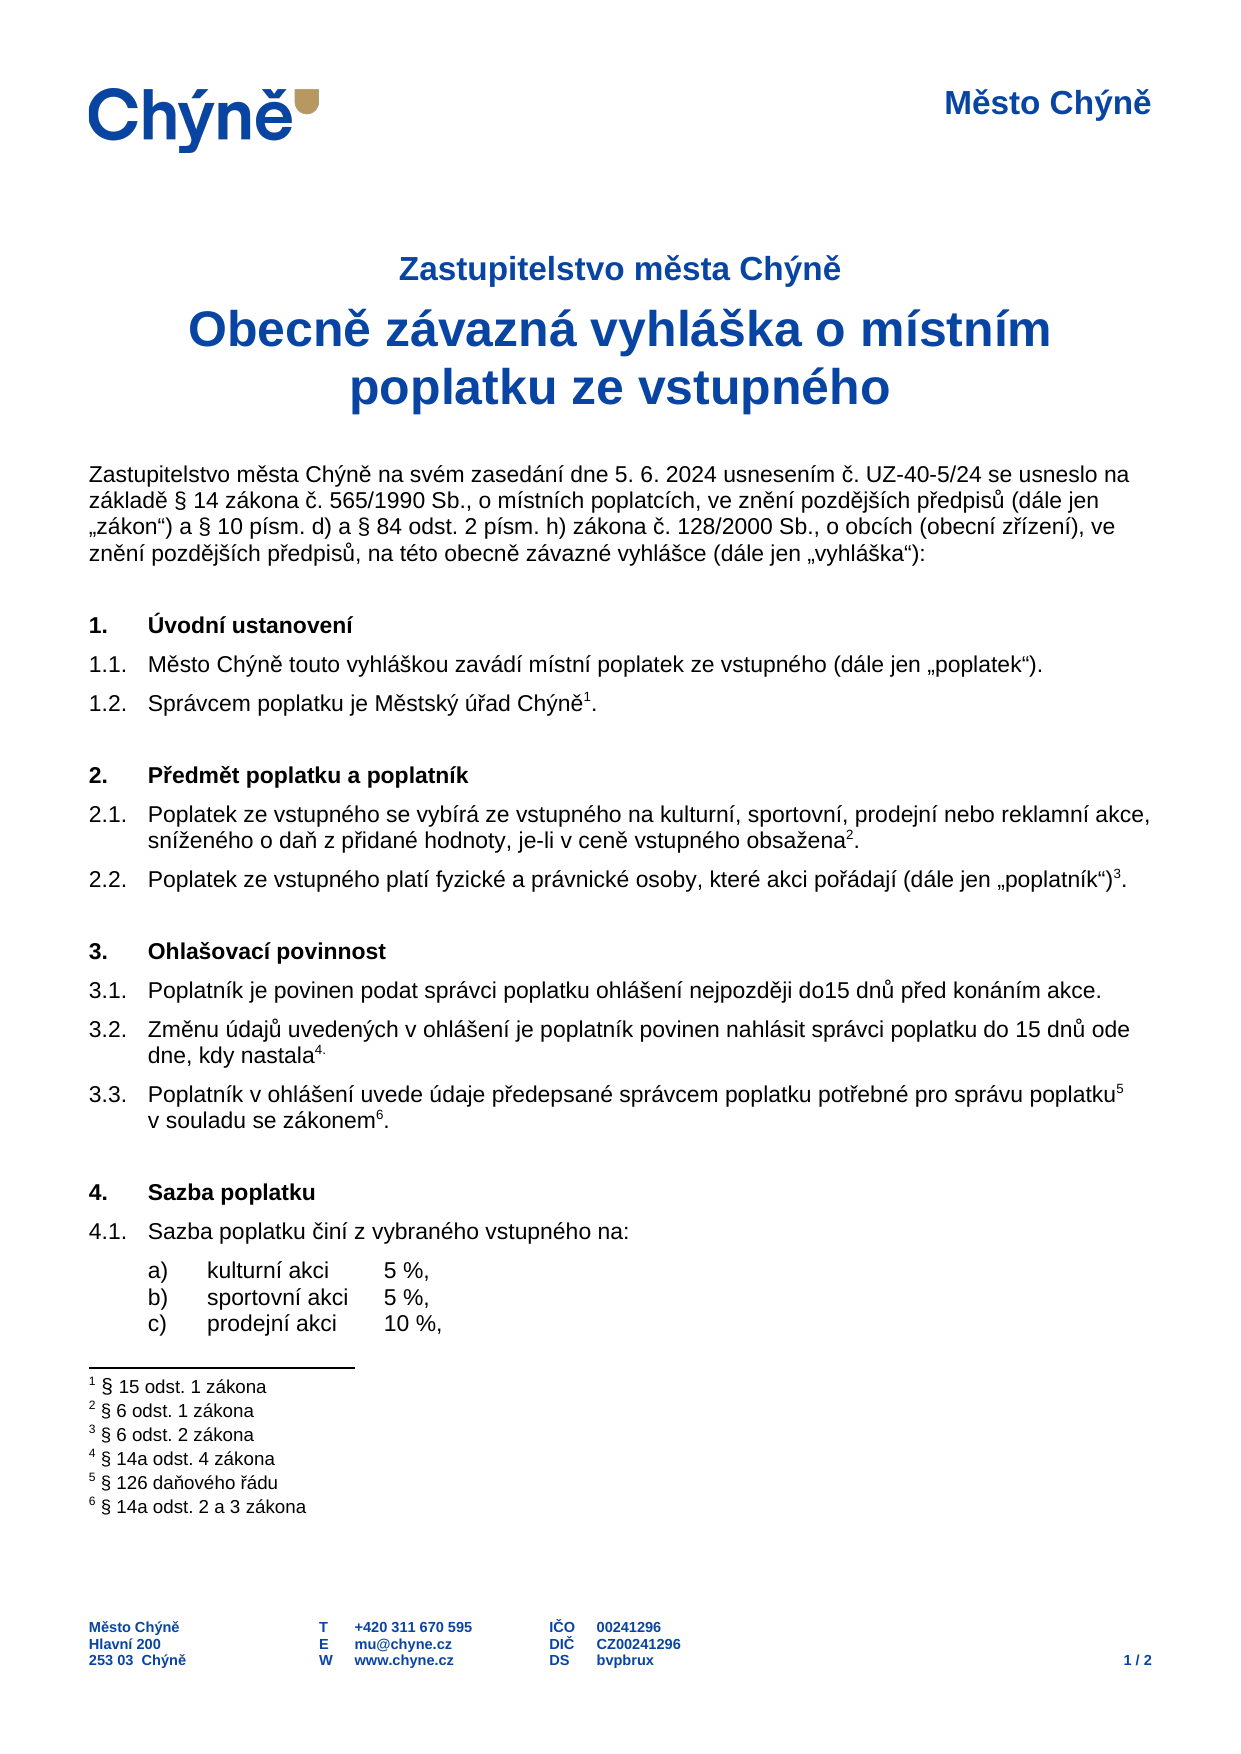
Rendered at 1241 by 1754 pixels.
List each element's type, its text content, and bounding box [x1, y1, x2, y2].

text Sazba poplatku [89, 1179, 1152, 1206]
text Ohlašovací povinnost [89, 938, 1152, 964]
text Zastupitelstvo města Chýně [89, 249, 1152, 287]
text Změnu údajů uvedených v ohlášení je poplatník povinen nahlásit správci poplatku do 15 dnů ode dne, kdy nastala. [89, 1016, 1152, 1068]
title Obecně závazná vyhláška o místním poplatku ze vstupného [89, 300, 1152, 415]
text Správcem poplatku je Městský úřad Chýně. [89, 689, 1152, 716]
text Sazba poplatku činí z vybraného vstupného na: [89, 1218, 1152, 1244]
text Předmět poplatku a poplatník [89, 762, 1152, 788]
text Zastupitelstvo města Chýně na svém zasedání dne 5. 6. 2024 usnesením č. UZ-40-5/24 se usneslo na základě § 14 zákona č. 565/1990 Sb., o místních poplatcích, ve znění pozdějších předpisů (dále jen „zákon“) a § 10 písm. d) a § 84 odst. 2 písm. h) zákona č. 128/2000 Sb., o obcích (obecní zřízení), ve znění pozdějších předpisů, na této obecně závazné vyhlášce (dále jen „vyhláška“): [89, 461, 1152, 566]
text kulturní akci 5 %, [148, 1257, 1152, 1283]
text Město Chýně touto vyhláškou zavádí místní poplatek ze vstupného (dále jen „poplatek“). [89, 651, 1152, 677]
text Poplatek ze vstupného se vybírá ze vstupného na kulturní, sportovní, prodejní nebo reklamní akce, sníženého o daň z přidané hodnoty, je-li v ceně vstupného obsažena. [89, 801, 1152, 853]
text Poplatník v ohlášení uvede údaje předepsané správcem poplatku potřebné pro správu poplatku v souladu se zákonem. [89, 1081, 1152, 1133]
text Úvodní ustanovení [89, 612, 1152, 638]
text sportovní akci 5 %, [148, 1283, 1152, 1310]
text Poplatek ze vstupného platí fyzické a právnické osoby, které akci pořádají (dále jen „poplatník“). [89, 866, 1152, 892]
text prodejní akci 10 %, [148, 1310, 1152, 1336]
picture [88, 88, 319, 153]
text Poplatník je povinen podat správci poplatku ohlášení nejpozději do15 dnů před konáním akce. [89, 977, 1152, 1003]
